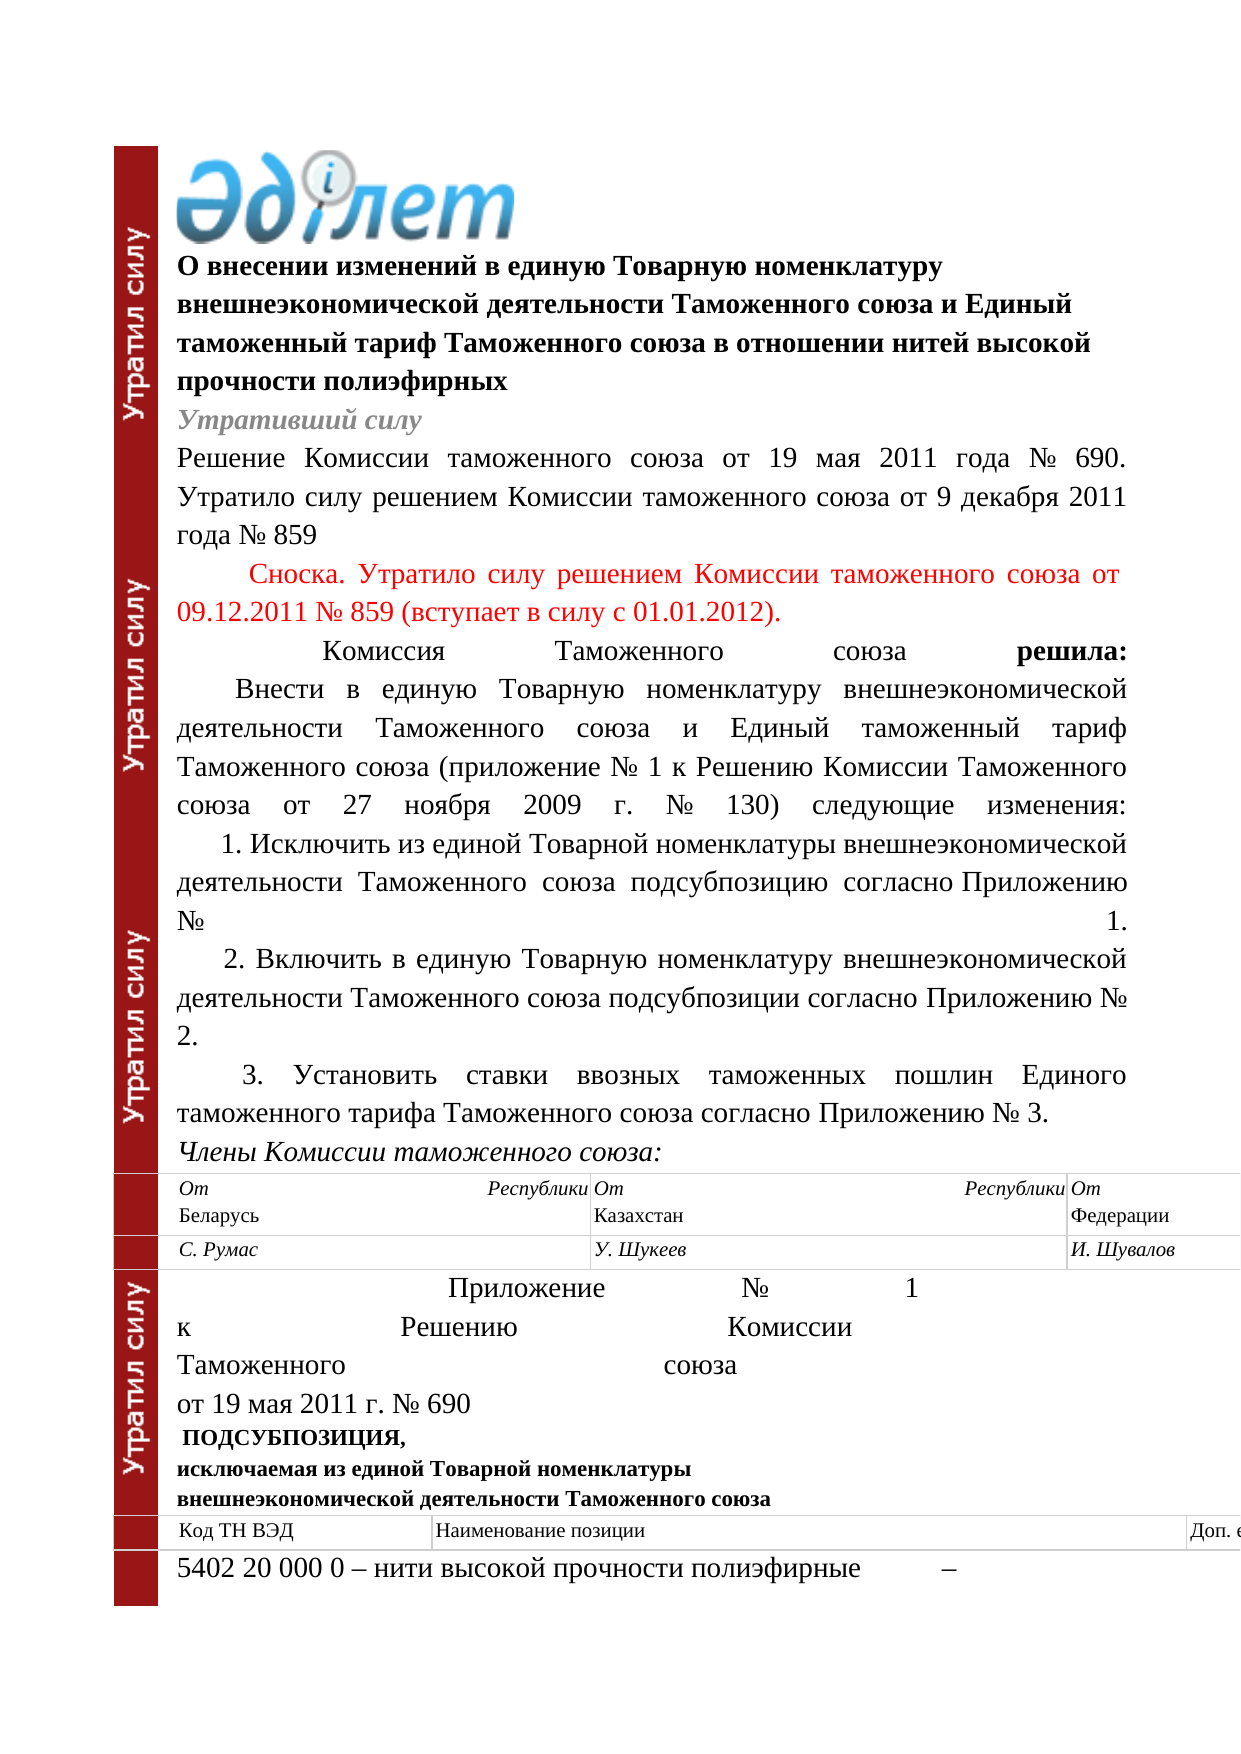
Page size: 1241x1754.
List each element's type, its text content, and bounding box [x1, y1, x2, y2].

picture [114, 1511, 158, 1515]
table_header От Российской Федерации [1068, 1174, 1240, 1234]
table_header Доп. ед. изм. [1187, 1516, 1240, 1549]
text Комиссия Таможенного союза решила: Внести в единую Товарную номенклатуру внешнеэкономической деятельности Таможенного союза и Единый таможенный тариф Таможенного союза (приложение № 1 к Решению Комиссии Таможенного союза от 27 ноября 2009 г. № 130) следующие изменения: 1. Исключить из единой Товарной номенклатуры внешнеэкономической деятельности Таможенного союза подсубпозицию согласно Приложению № 1. 2. Включить в единую Товарную номенклатуру внешнеэкономической деятельности Таможенного союза подсубпозиции согласно Приложению № 2. 3. Установить ставки ввозных таможенных пошлин Единого таможенного тарифа Таможенного союза согласно Приложению № 3. [112, 633, 1128, 1129]
picture [114, 435, 158, 440]
picture [114, 146, 158, 248]
text Члены Комиссии таможенного союза: [112, 1134, 1128, 1168]
text Сноска. Утратило силу решением Комиссии таможенного союза от 09.12.2011 № 859 (вступает в силу с 01.01.2012). [112, 556, 1128, 628]
picture [114, 551, 158, 556]
table_header Наименование позиции [433, 1516, 1186, 1549]
text Решение Комиссии таможенного союза от 19 мая 2011 года № 690. Утратило силу решением Комиссии таможенного союза от 9 декабря 2011 года № 859 [112, 440, 1128, 551]
picture [114, 1129, 158, 1134]
text О внесении изменений в единую Товарную номенклатуру внешнеэкономической деятельности Таможенного союза и Единый таможенный тариф Таможенного союза в отношении нитей высокой прочности полиэфирных [112, 248, 1128, 397]
picture [176, 150, 515, 244]
table_header От Республики Беларусь [114, 1174, 590, 1234]
picture [114, 1584, 158, 1606]
picture [114, 628, 158, 633]
table_cell С. Румас [114, 1236, 590, 1269]
text Утративший силу [112, 402, 1128, 435]
text ПОДСУБПОЗИЦИЯ, исключаемая из единой Товарной номенклатуры внешнеэкономической деятельности Таможенного союза [112, 1424, 1128, 1511]
text Приложение № 1 к Решению Комиссии Таможенного союза от 19 мая 2011 г. № 690 [112, 1270, 1128, 1419]
text 5402 20 000 0 – нити высокой прочности полиэфирные – [112, 1551, 1128, 1584]
table_header От Республики Казахстан [591, 1174, 1066, 1234]
table_cell И. Шувалов [1068, 1236, 1240, 1269]
picture [114, 1168, 158, 1173]
picture [114, 397, 158, 402]
picture [114, 1419, 158, 1424]
table_cell У. Шукеев [591, 1236, 1066, 1269]
table_header Код ТН ВЭД [114, 1516, 431, 1549]
